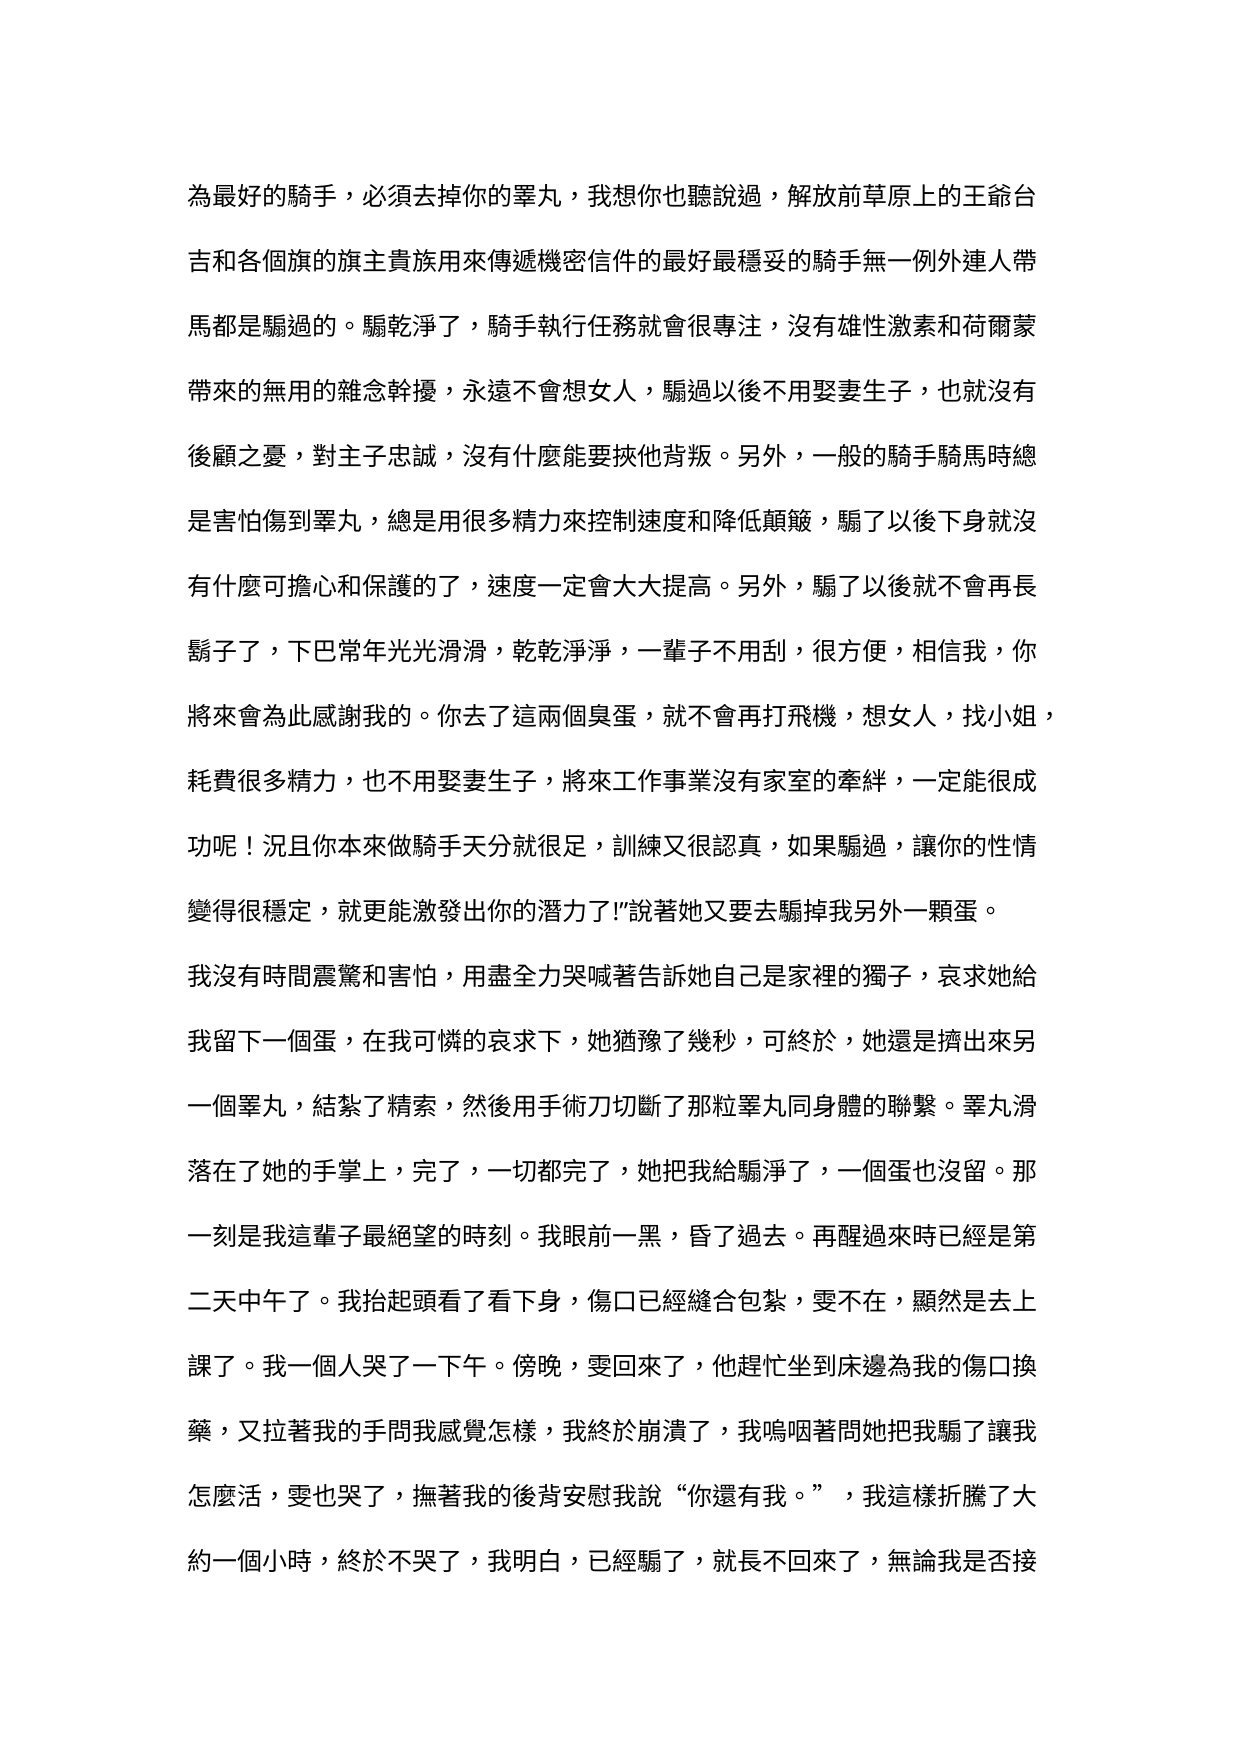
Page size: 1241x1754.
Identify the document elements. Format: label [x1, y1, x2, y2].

text [187, 162, 1053, 1592]
